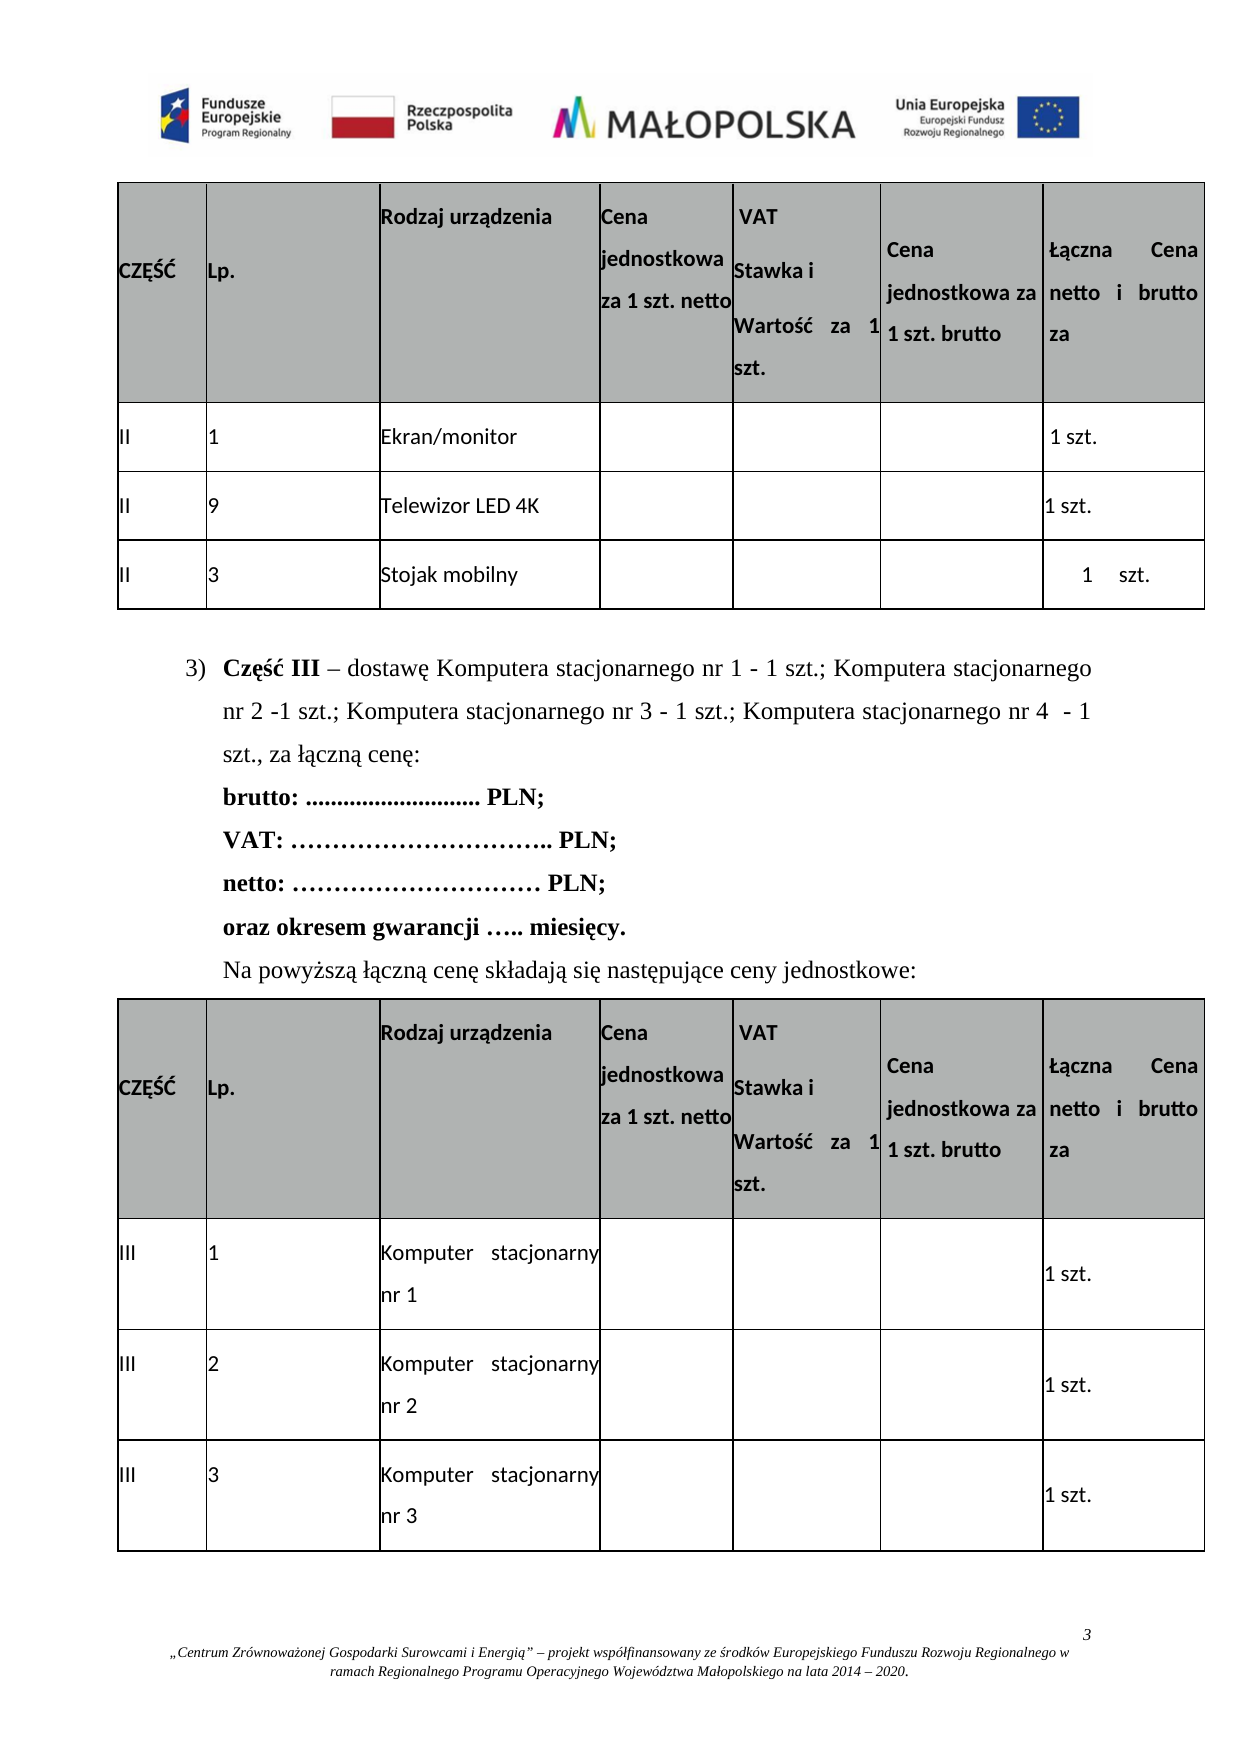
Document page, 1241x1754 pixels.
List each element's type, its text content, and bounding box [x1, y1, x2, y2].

table_cell [601, 1441, 732, 1550]
table_cell Komputer stacjonarny nr 3 [381, 1441, 599, 1550]
table_header Rodzaj urządzenia [381, 183, 600, 402]
table_cell [601, 541, 732, 608]
table_cell [881, 1330, 1042, 1439]
table_header Cena jednostkowa za 1 szt. brutto [881, 183, 1043, 402]
list oraz okresem gwarancji ….. miesięcy. [223, 912, 1093, 940]
table_cell [734, 541, 880, 608]
table_cell 1 szt. [1044, 472, 1204, 539]
list VAT: ………………………….. PLN; [223, 825, 1093, 854]
table_header VAT Stawka i Wartość za 1 szt. [734, 183, 880, 402]
picture [147, 73, 1093, 157]
table_cell III [119, 1330, 206, 1439]
table_header Rodzaj urządzenia [381, 1000, 599, 1218]
table_cell 3 [207, 1441, 379, 1550]
table_cell [601, 403, 732, 471]
table_cell 9 [207, 472, 379, 539]
table_header Lp. [207, 1000, 379, 1218]
list netto: ………………………… PLN; [223, 868, 1093, 897]
table_cell Telewizor LED 4K [381, 472, 599, 539]
table_cell [881, 541, 1042, 608]
table_cell Komputer stacjonarny nr 2 [381, 1330, 599, 1439]
table_header Lp. [207, 183, 380, 402]
table_cell III [119, 1219, 206, 1328]
table_header CZĘŚĆ [119, 183, 206, 402]
table_cell [734, 1330, 880, 1439]
table_cell szt. [1044, 541, 1204, 608]
table_cell [734, 403, 880, 471]
table_cell [881, 403, 1042, 471]
table_cell [601, 1219, 732, 1328]
table_cell 1 szt. [1044, 1219, 1204, 1328]
table_cell [881, 472, 1042, 539]
table_header VAT Stawka i Wartość za 1 szt. [734, 1000, 880, 1218]
table_cell [601, 472, 732, 539]
table_cell II [119, 472, 206, 539]
table_cell 1 szt. [1044, 403, 1204, 471]
table_cell [881, 1441, 1042, 1550]
table_cell 1 [207, 1219, 379, 1328]
table_header CZĘŚĆ [119, 1000, 206, 1218]
table_cell 1 szt. [1044, 1441, 1204, 1550]
table_cell [601, 1330, 732, 1439]
table_cell 2 [207, 1330, 379, 1439]
table_header Cena jednostkowa za 1 szt. netto [601, 183, 733, 402]
table_cell II [119, 403, 206, 471]
list brutto: ............................ PLN; [223, 782, 1093, 811]
table_cell III [119, 1441, 206, 1550]
table_cell Komputer stacjonarny nr 1 [381, 1219, 599, 1328]
table_header Cena jednostkowa za 1 szt. brutto [881, 1000, 1042, 1218]
table_header Łączna Cena netto i brutto za [1044, 1000, 1204, 1218]
table_cell [734, 472, 880, 539]
table_cell 1 szt. [1044, 1330, 1204, 1439]
table_cell 1 [207, 403, 379, 471]
list Część III – dostawę Komputera stacjonarnego nr 1 - 1 szt.; Komputera stacjonarnego nr 2 -1 szt.; Komputera stacjonarnego nr 3 - 1 szt.; Komputera stacjonarnego nr 4 - 1 szt., za łączną cenę: [185, 653, 1093, 768]
table_cell 3 [207, 541, 379, 608]
table_cell Ekran/monitor [381, 403, 599, 471]
table_cell II [119, 541, 206, 608]
table_cell [734, 1219, 880, 1328]
table_header Łączna Cena netto i brutto za [1044, 183, 1204, 402]
table_cell Stojak mobilny [381, 541, 599, 608]
list Na powyższą łączną cenę składają się następujące ceny jednostkowe: [223, 955, 1093, 983]
table_cell [881, 1219, 1042, 1328]
table_cell [734, 1441, 880, 1550]
table_header Cena jednostkowa za 1 szt. netto [601, 1000, 732, 1218]
